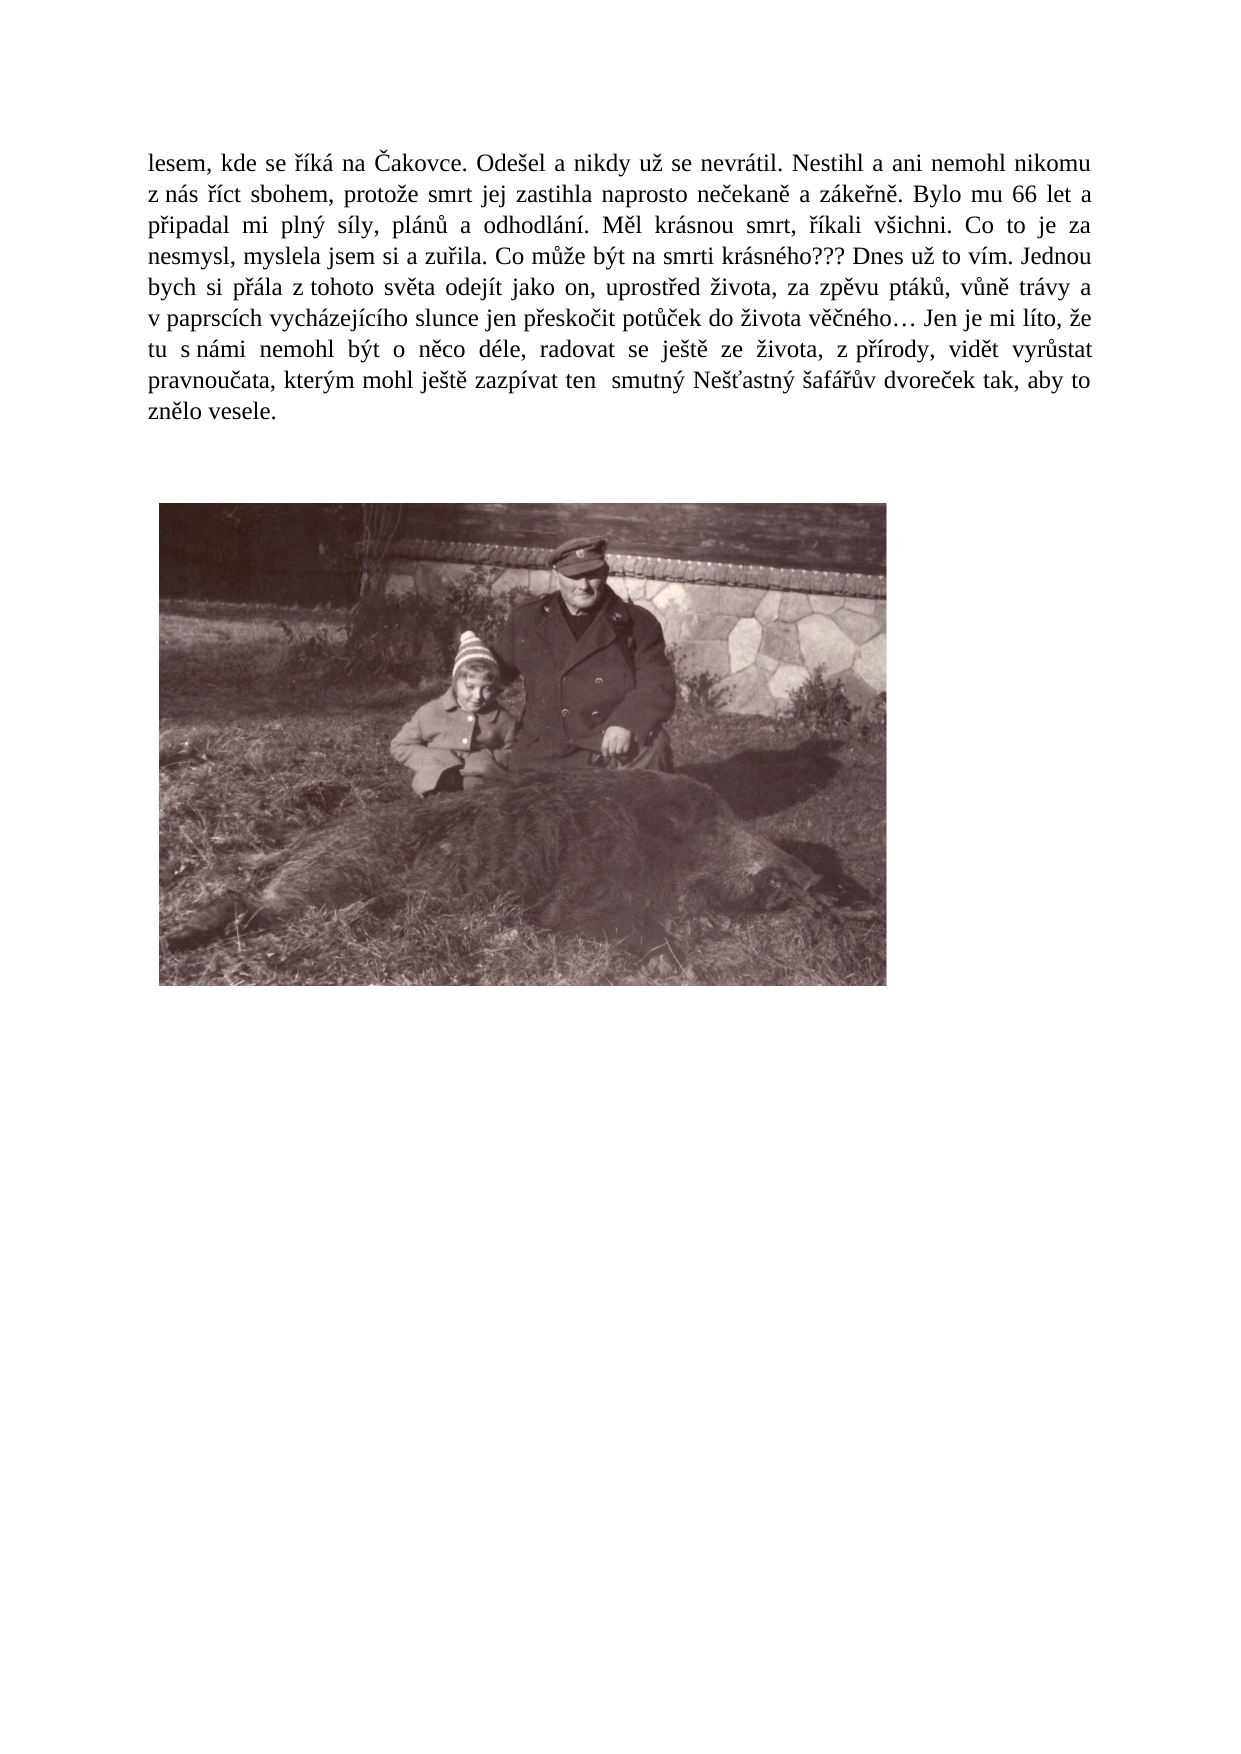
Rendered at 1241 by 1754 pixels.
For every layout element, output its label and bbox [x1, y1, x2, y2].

text [148, 148, 1093, 425]
picture [147, 491, 898, 1000]
